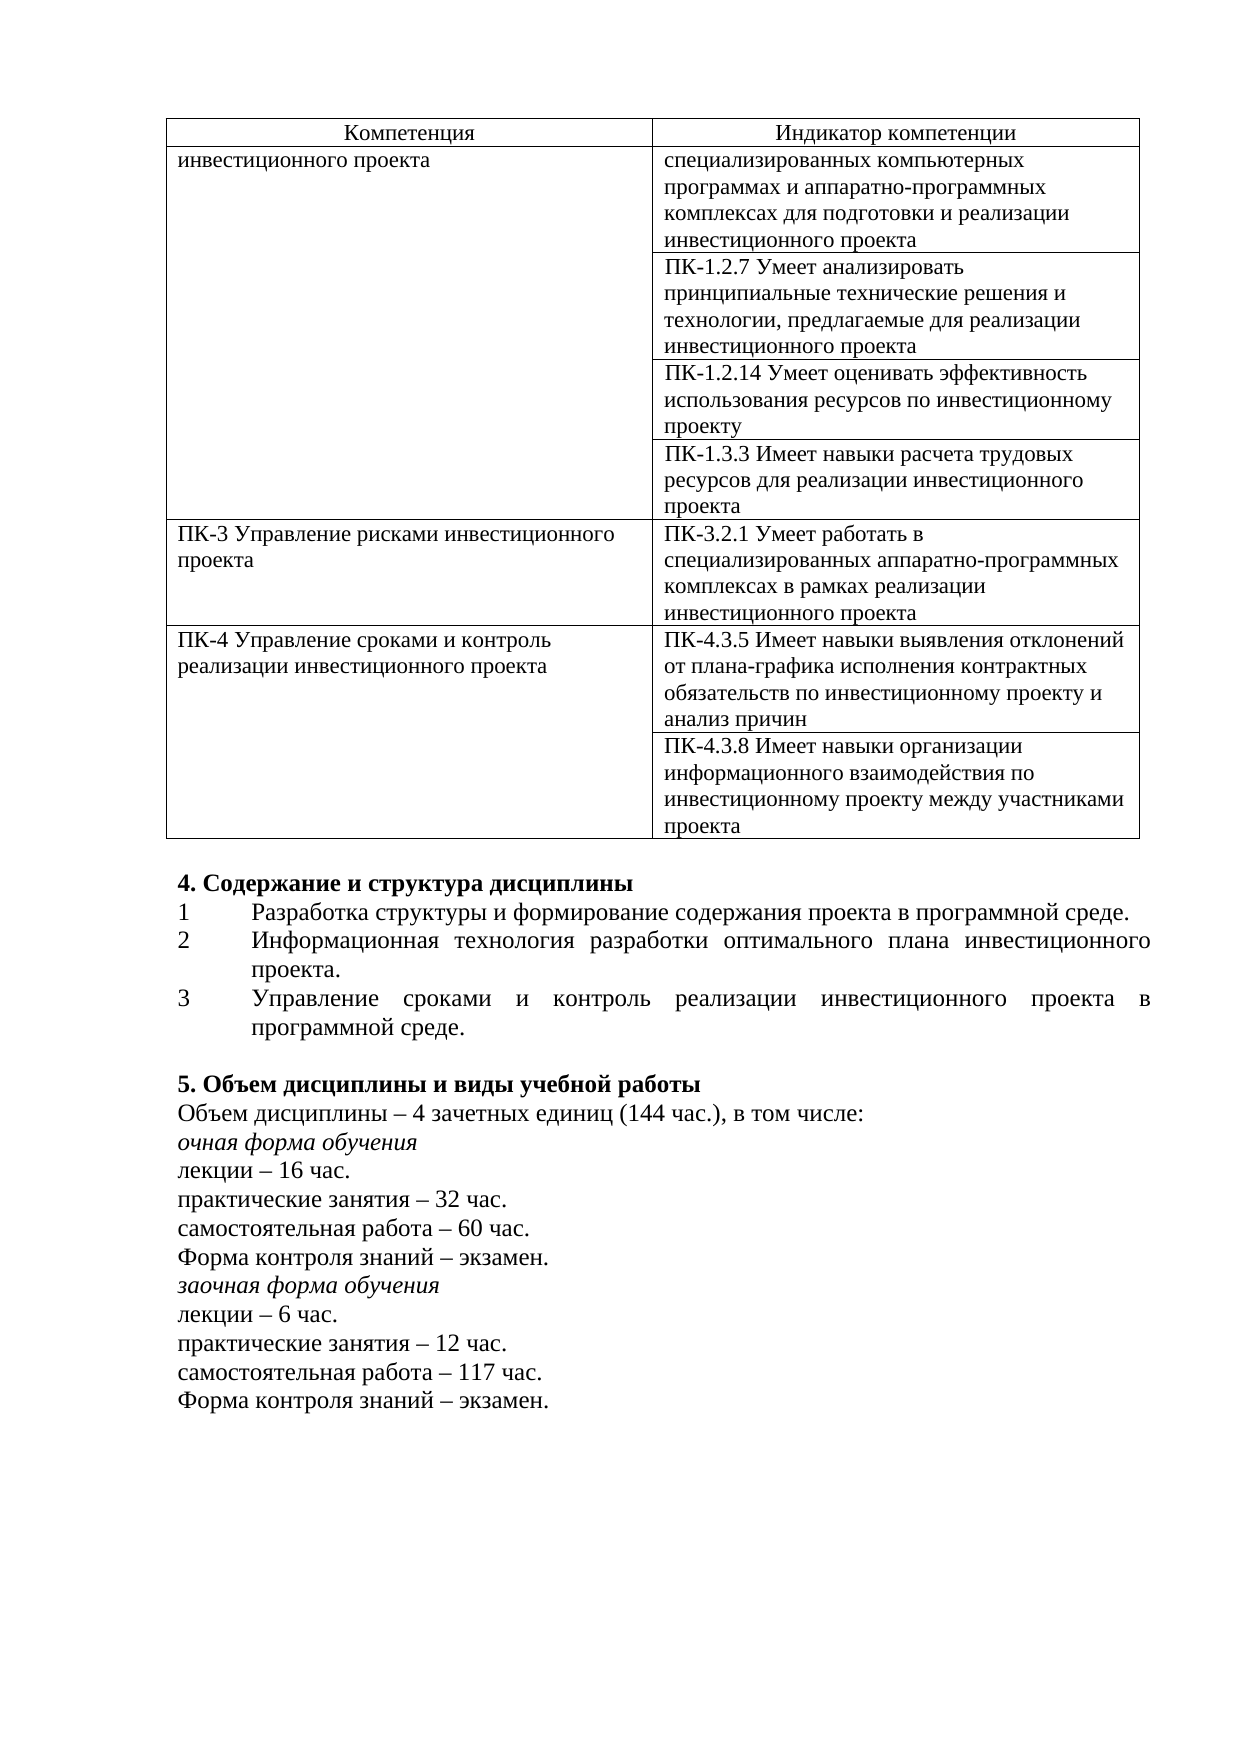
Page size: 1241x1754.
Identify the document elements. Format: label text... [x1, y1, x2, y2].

text 5. Объем дисциплины и виды учебной работы [177, 1069, 1152, 1098]
table_cell ПК-1.2.14 Умеет оценивать эффективность использования ресурсов по инвестиционному проекту [653, 360, 1139, 438]
text практические занятия – 12 час. [177, 1328, 1152, 1357]
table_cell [167, 147, 652, 519]
table_cell ПК-1.2.7 Умеет анализировать принципиальные технические решения и технологии, предлагаемые для реализации инвестиционного проекта [653, 253, 1139, 358]
text заочная форма обучения [177, 1270, 1152, 1299]
table_header Индикатор компетенции [653, 119, 1139, 146]
table_cell ПК-1.3.3 Имеет навыки расчета трудовых ресурсов для реализации инвестиционного проекта [653, 440, 1139, 519]
table_cell ПК-4.3.8 Имеет навыки организации информационного взаимодействия по инвестиционному проекту между участниками проекта [653, 733, 1139, 838]
text практические занятия – 32 час. [177, 1184, 1152, 1213]
text Форма контроля знаний – экзамен. [177, 1385, 1152, 1414]
text 4. Содержание и структура дисциплины [177, 868, 1152, 897]
text самостоятельная работа – 117 час. [177, 1357, 1152, 1385]
text самостоятельная работа – 60 час. [177, 1213, 1152, 1242]
table_cell ПК-4 Управление сроками и контроль реализации инвестиционного проекта [167, 626, 652, 838]
table_cell ПК-3 Управление рисками инвестиционного проекта [167, 520, 652, 625]
table_cell ПК-4.3.5 Имеет навыки выявления отклонений от плана-графика исполнения контрактных обязательств по инвестиционному проекту и анализ причин [653, 626, 1139, 732]
text Форма контроля знаний – экзамен. [177, 1242, 1152, 1270]
table_cell ПК-3.2.1 Умеет работать в специализированных аппаратно-программных комплексах в рамках реализации инвестиционного проекта [653, 520, 1139, 625]
text лекции – 16 час. [177, 1155, 1152, 1184]
text 3 Управление сроками и контроль реализации инвестиционного проекта в программной среде. [177, 983, 1152, 1040]
text Объем дисциплины – 4 зачетных единиц (144 час.), в том числе: [177, 1098, 1152, 1127]
text 2 Информационная технология разработки оптимального плана инвестиционного проекта. [177, 925, 1152, 983]
text очная форма обучения [177, 1127, 1152, 1155]
table_header Компетенция [167, 119, 652, 146]
text 1 Разработка структуры и формирование содержания проекта в программной среде. [177, 897, 1152, 925]
text лекции – 6 час. [177, 1299, 1152, 1328]
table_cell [653, 147, 1139, 252]
